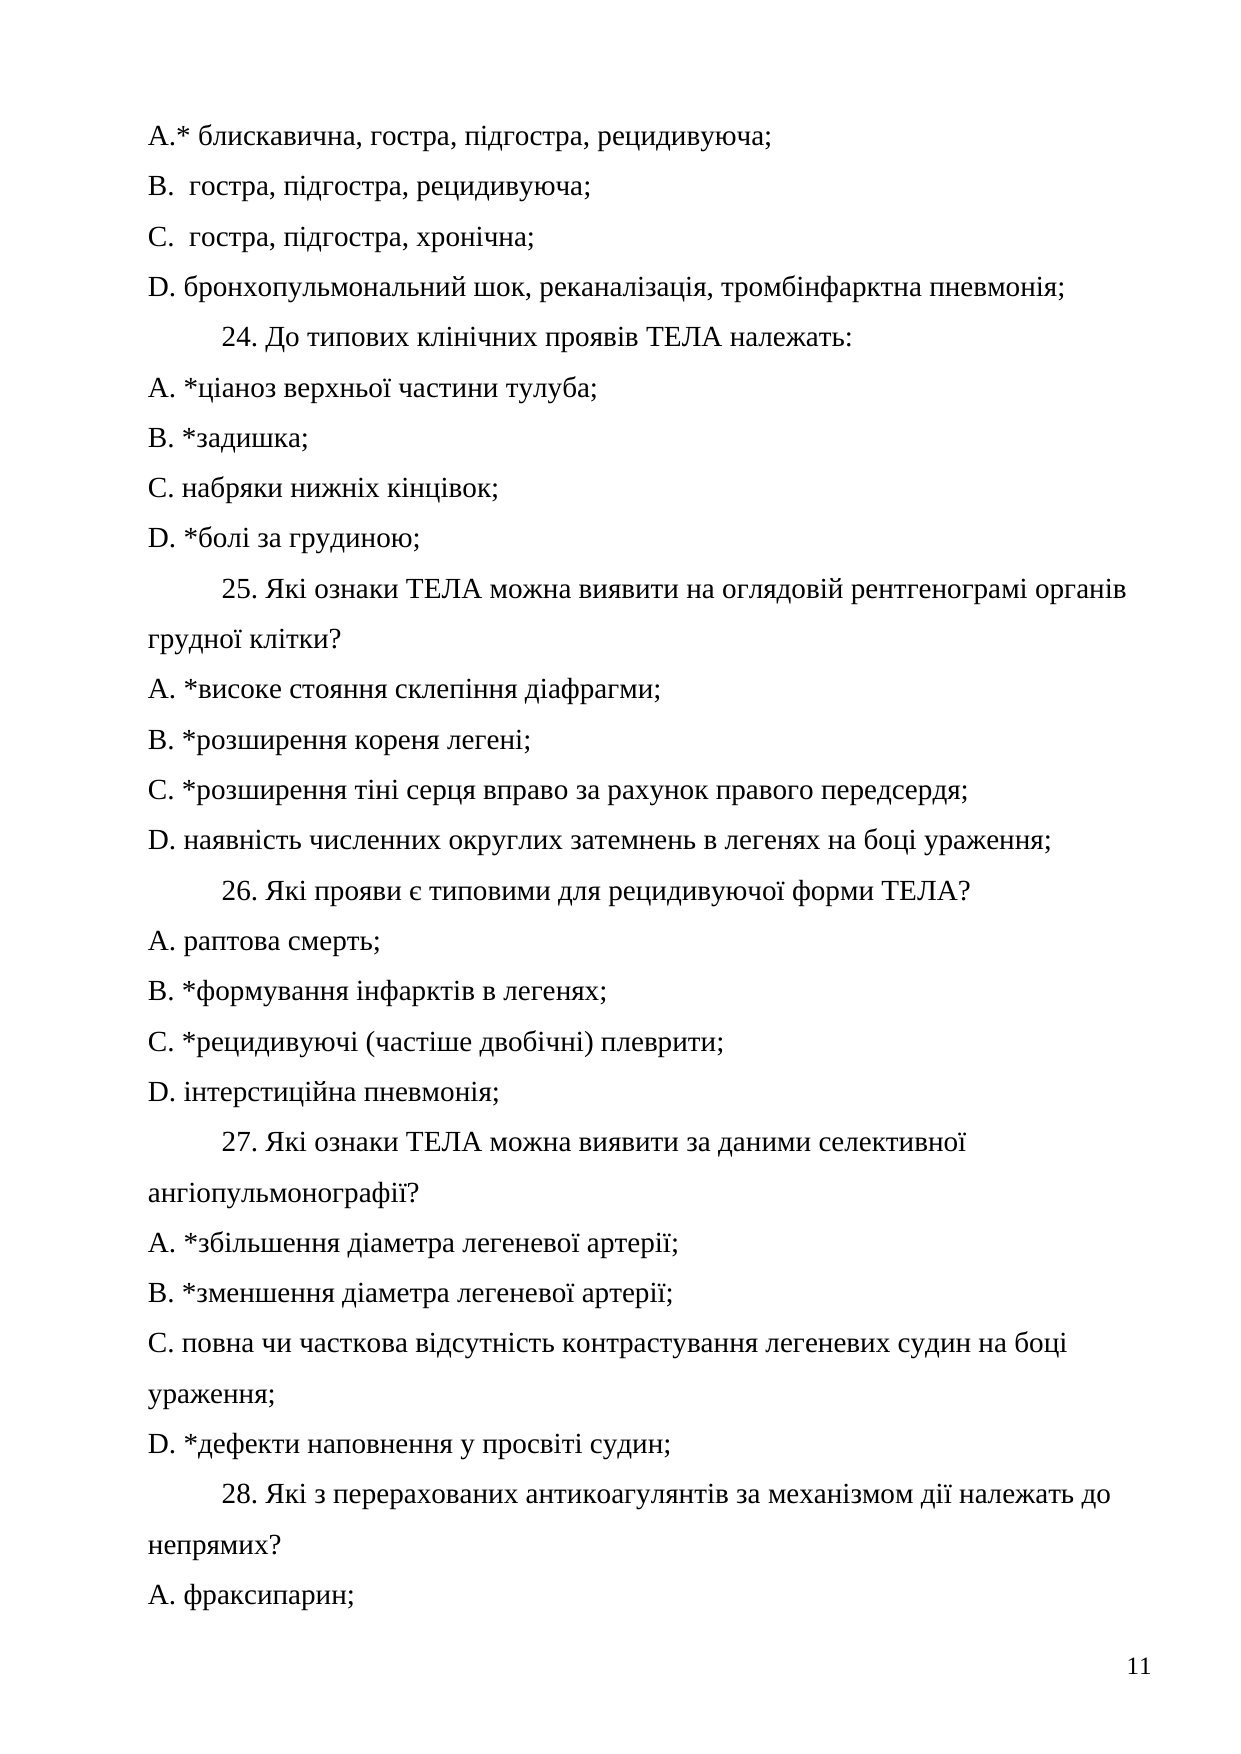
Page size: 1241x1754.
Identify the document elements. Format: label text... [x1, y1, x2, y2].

text В. *формування інфарктів в легенях; [148, 973, 1152, 1007]
text С. набряки нижніх кінцівок; [148, 470, 1152, 504]
text С. *рецидивуючі (частіше двобічні) плеврити; [148, 1024, 1152, 1057]
text А. *збільшення діаметра легеневої артерії; [148, 1225, 1152, 1258]
text В. *розширення кореня легені; [148, 722, 1152, 755]
text А. раптова смерть; [148, 923, 1152, 957]
text В. гостра, підгостра, рецидивуюча; [148, 168, 1152, 202]
text D. *болі за грудиною; [148, 521, 1152, 554]
text 24. До типових клінічних проявів ТЕЛА належать: [148, 319, 1152, 353]
text 28. Які з перерахованих антикоагулянтів за механізмом дії належать до непрямих? [148, 1477, 1152, 1560]
text А. *ціаноз верхньої частини тулуба; [148, 370, 1152, 403]
text В. *зменшення діаметра легеневої артерії; [148, 1275, 1152, 1309]
text 27. Які ознаки ТЕЛА можна виявити за даними селективної ангіопульмонографії? [148, 1124, 1152, 1208]
text 25. Які ознаки ТЕЛА можна виявити на оглядовій рентгенограмі органів грудної клітки? [148, 571, 1152, 655]
text А.* блискавична, гостра, підгостра, рецидивуюча; [148, 118, 1152, 152]
text D. інтерстиційна пневмонія; [148, 1074, 1152, 1108]
text С. повна чи часткова відсутність контрастування легеневих судин на боці ураження; [148, 1326, 1152, 1409]
text С. *розширення тіні серця вправо за рахунок правого передсердя; [148, 772, 1152, 806]
text D. *дефекти наповнення у просвіті судин; [148, 1426, 1152, 1460]
text А. *високе стояння склепіння діафрагми; [148, 672, 1152, 705]
text С. гостра, підгостра, хронічна; [148, 219, 1152, 252]
text D. бронхопульмональний шок, реканалізація, тромбінфарктна пневмонія; [148, 269, 1152, 303]
text 26. Які прояви є типовими для рецидивуючої форми ТЕЛА? [148, 873, 1152, 906]
text В. *задишка; [148, 420, 1152, 453]
text D. наявність численних округлих затемнень в легенях на боці ураження; [148, 822, 1152, 856]
text А. фраксипарин; [148, 1577, 1152, 1611]
